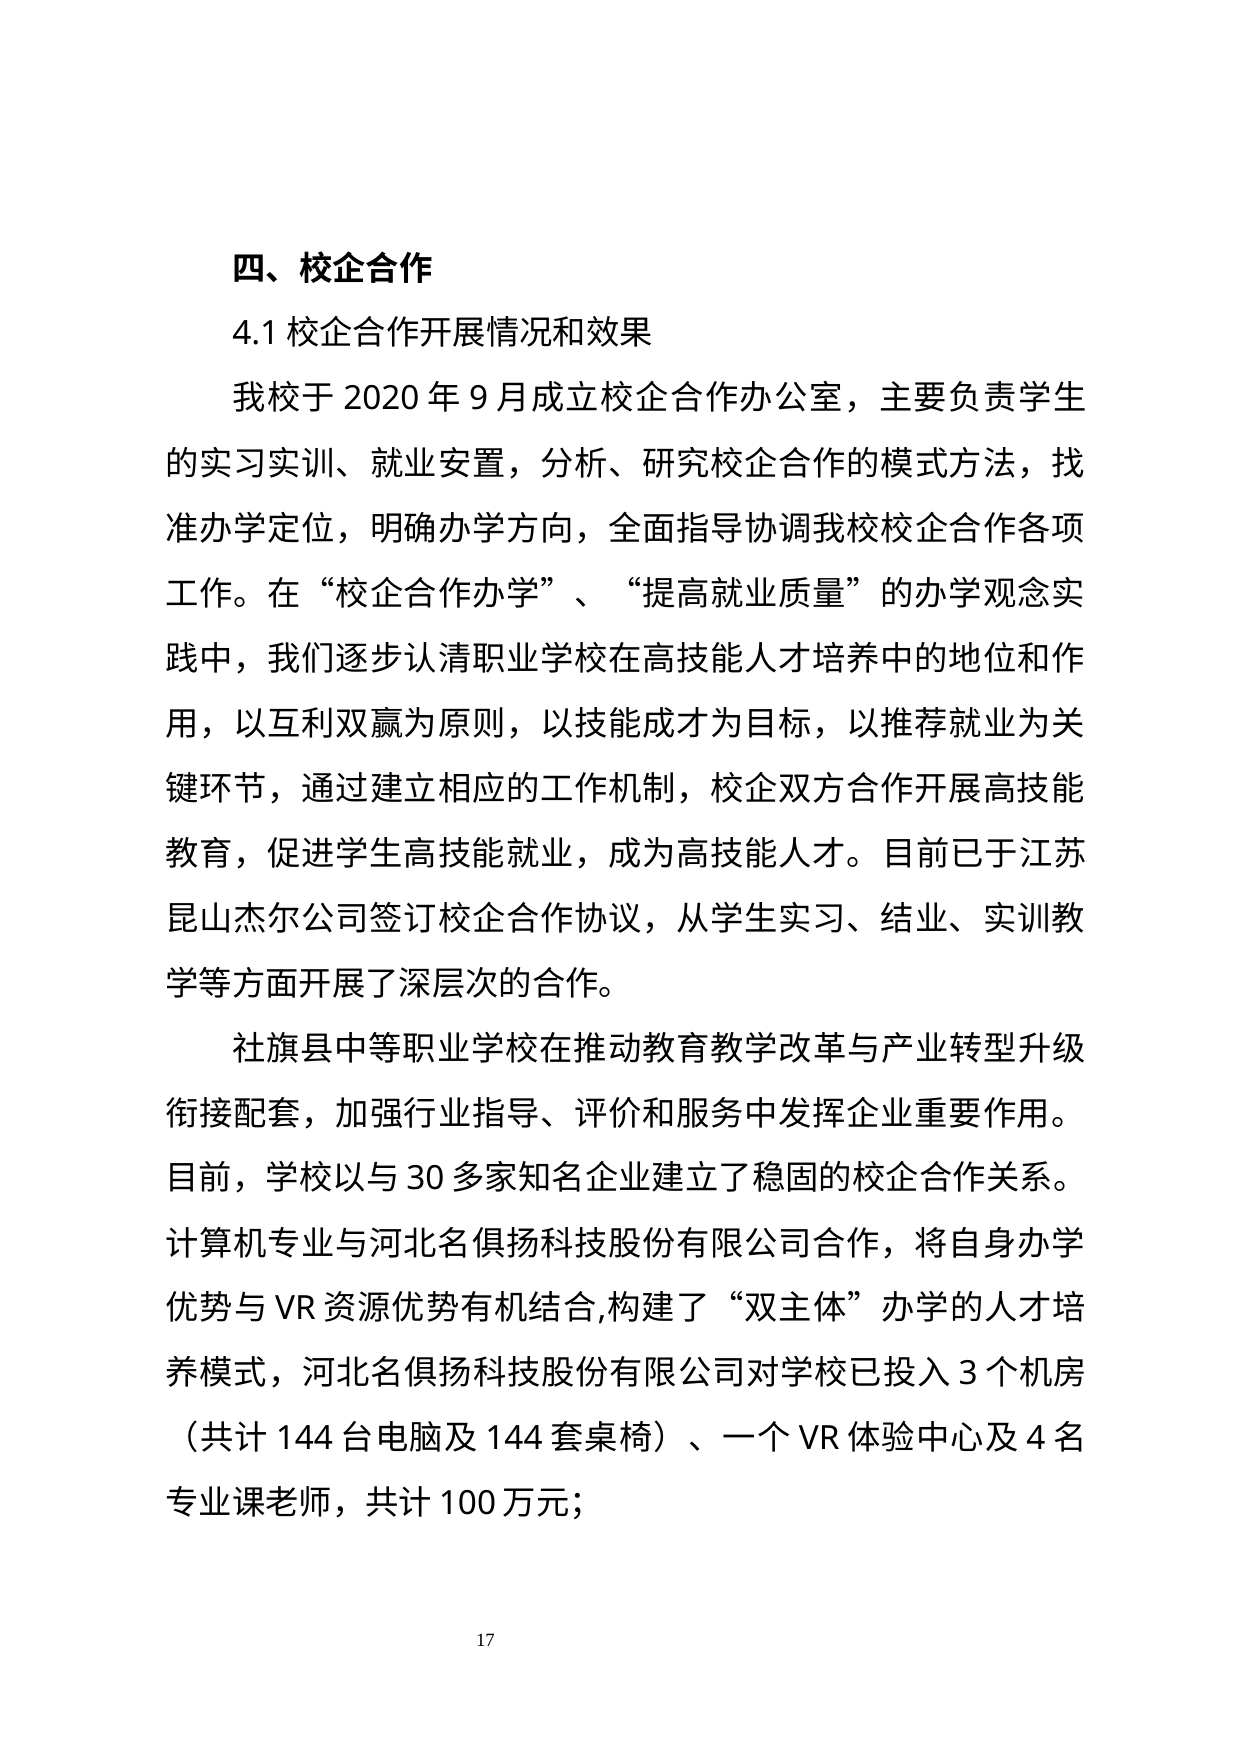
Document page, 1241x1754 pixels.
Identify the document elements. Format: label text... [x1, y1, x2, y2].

text 我校于2020年9月成立校企合作办公室，主要负责学生的实习实训、就业安置，分析、研究校企合作的模式方法，找准办学定位，明确办学方向，全面指导协调我校校企合作各项工作。在“校企合作办学”、“提高就业质量”的办学观念实践中，我们逐步认清职业学校在高技能人才培养中的地位和作用，以互利双赢为原则，以技能成才为目标，以推荐就业为关键环节，通过建立相应的工作机制，校企双方合作开展高技能教育，促进学生高技能就业，成为高技能人才。目前已于江苏昆山杰尔公司签订校企合作协议，从学生实习、结业、实训教学等方面开展了深层次的合作。 [165, 363, 1087, 1013]
text 四、校企合作 [165, 233, 1087, 298]
text 社旗县中等职业学校在推动教育教学改革与产业转型升级衔接配套，加强行业指导、评价和服务中发挥企业重要作用。目前，学校以与30多家知名企业建立了稳固的校企合作关系。 计算机专业与河北名俱扬科技股份有限公司合作，将自身办学优势与VR资源优势有机结合,构建了“双主体”办学的人才培养模式，河北名俱扬科技股份有限公司对学校已投入3个机房（共计144台电脑及144套桌椅）、一个VR体验中心及4名专业课老师，共计100万元； [165, 1013, 1087, 1533]
text 4.1校企合作开展情况和效果 [165, 298, 1087, 363]
